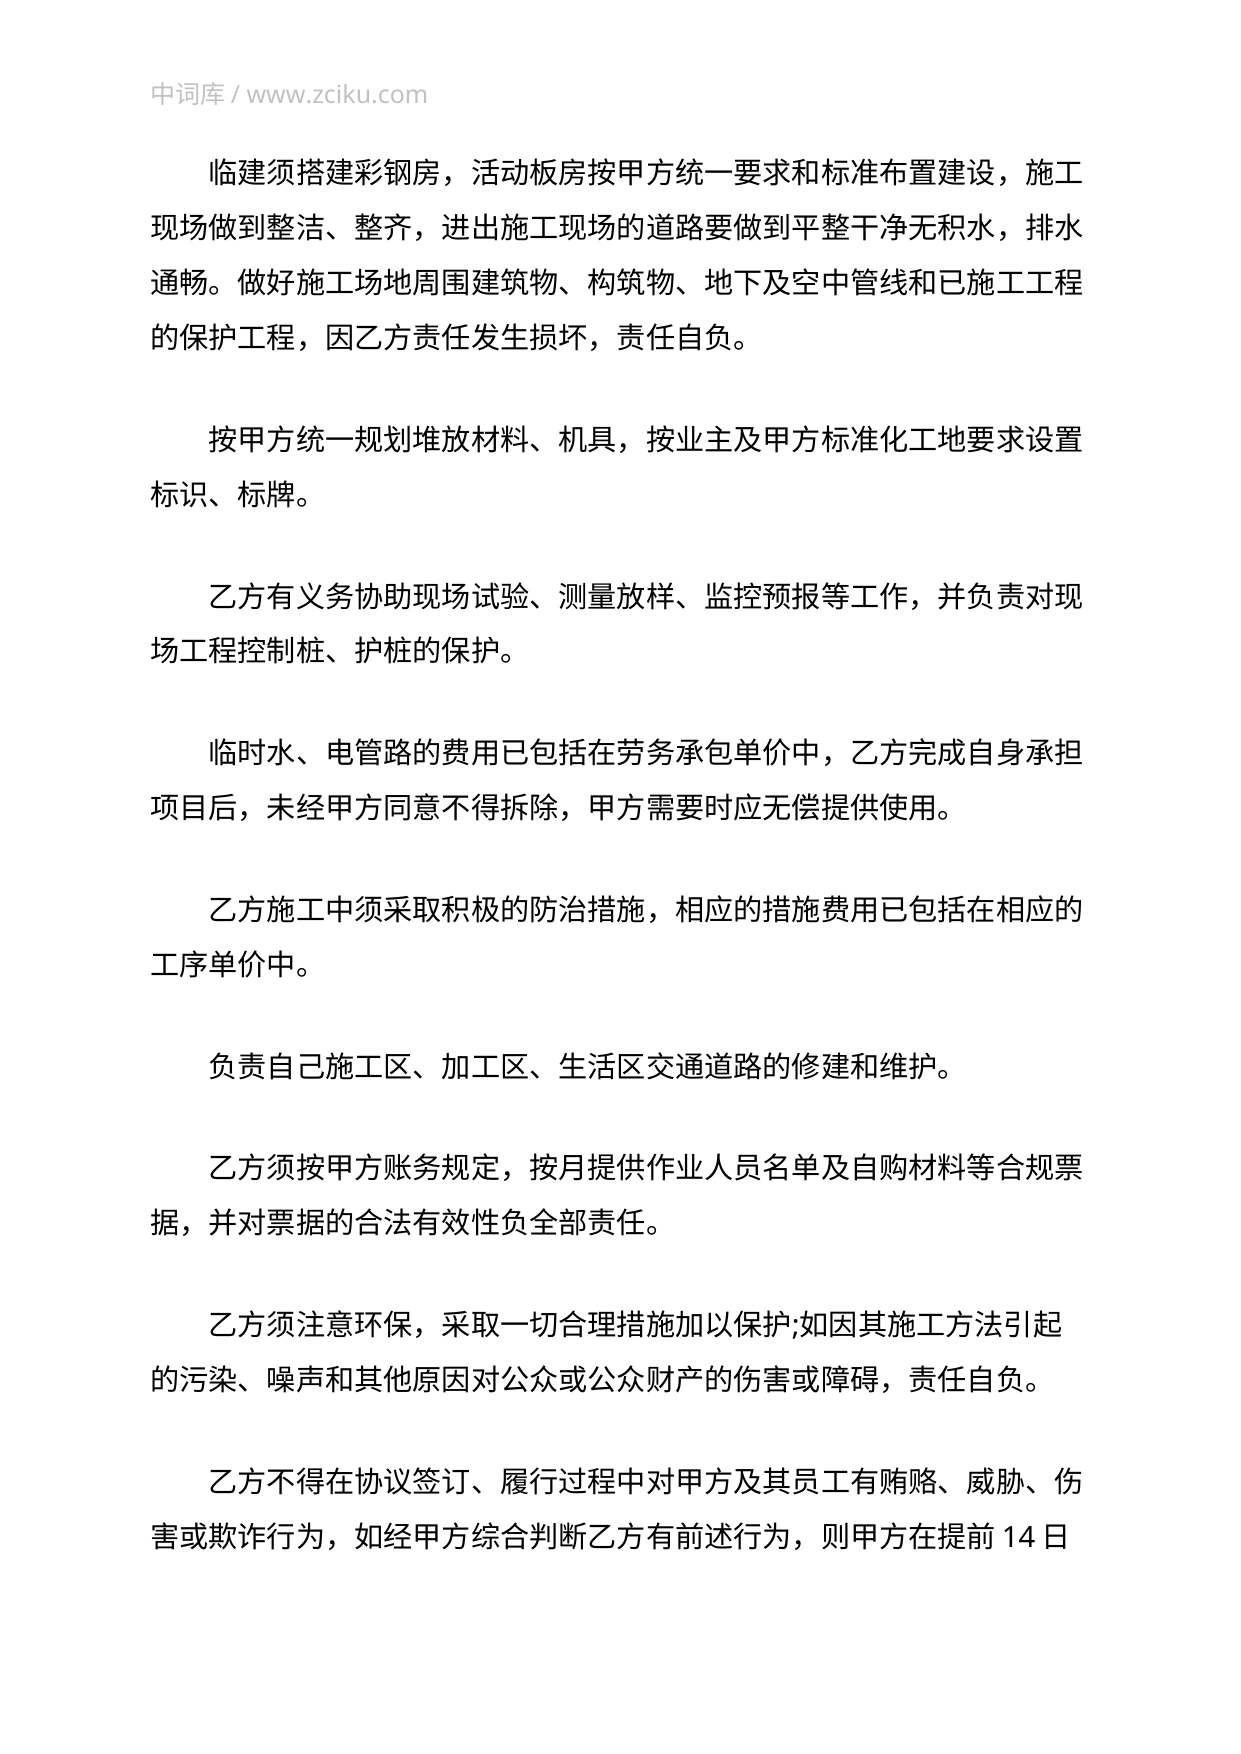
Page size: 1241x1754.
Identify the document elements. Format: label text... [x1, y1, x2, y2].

text 负责自己施工区、加工区、生活区交通道路的修建和维护。 [150, 1043, 1090, 1085]
text 乙方施工中须采取积极的防治措施，相应的措施费用已包括在相应的工序单价中。 [150, 886, 1090, 984]
text 临建须搭建彩钢房，活动板房按甲方统一要求和标准布置建设，施工现场做到整洁、整齐，进出施工现场的道路要做到平整干净无积水，排水通畅。做好施工场地周围建筑物、构筑物、地下及空中管线和已施工工程的保护工程，因乙方责任发生损坏，责任自负。 [150, 150, 1090, 357]
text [150, 1458, 1090, 1556]
text 乙方须注意环保，采取一切合理措施加以保护;如因其施工方法引起的污染、噪声和其他原因对公众或公众财产的伤害或障碍，责任自负。 [150, 1302, 1090, 1399]
text 乙方有义务协助现场试验、测量放样、监控预报等工作，并负责对现场工程控制桩、护桩的保护。 [150, 573, 1090, 670]
text 临时水、电管路的费用已包括在劳务承包单价中，乙方完成自身承担项目后，未经甲方同意不得拆除，甲方需要时应无偿提供使用。 [150, 730, 1090, 827]
text 乙方须按甲方账务规定，按月提供作业人员名单及自购材料等合规票据，并对票据的合法有效性负全部责任。 [150, 1145, 1090, 1242]
text 按甲方统一规划堆放材料、机具，按业主及甲方标准化工地要求设置标识、标牌。 [150, 416, 1090, 514]
